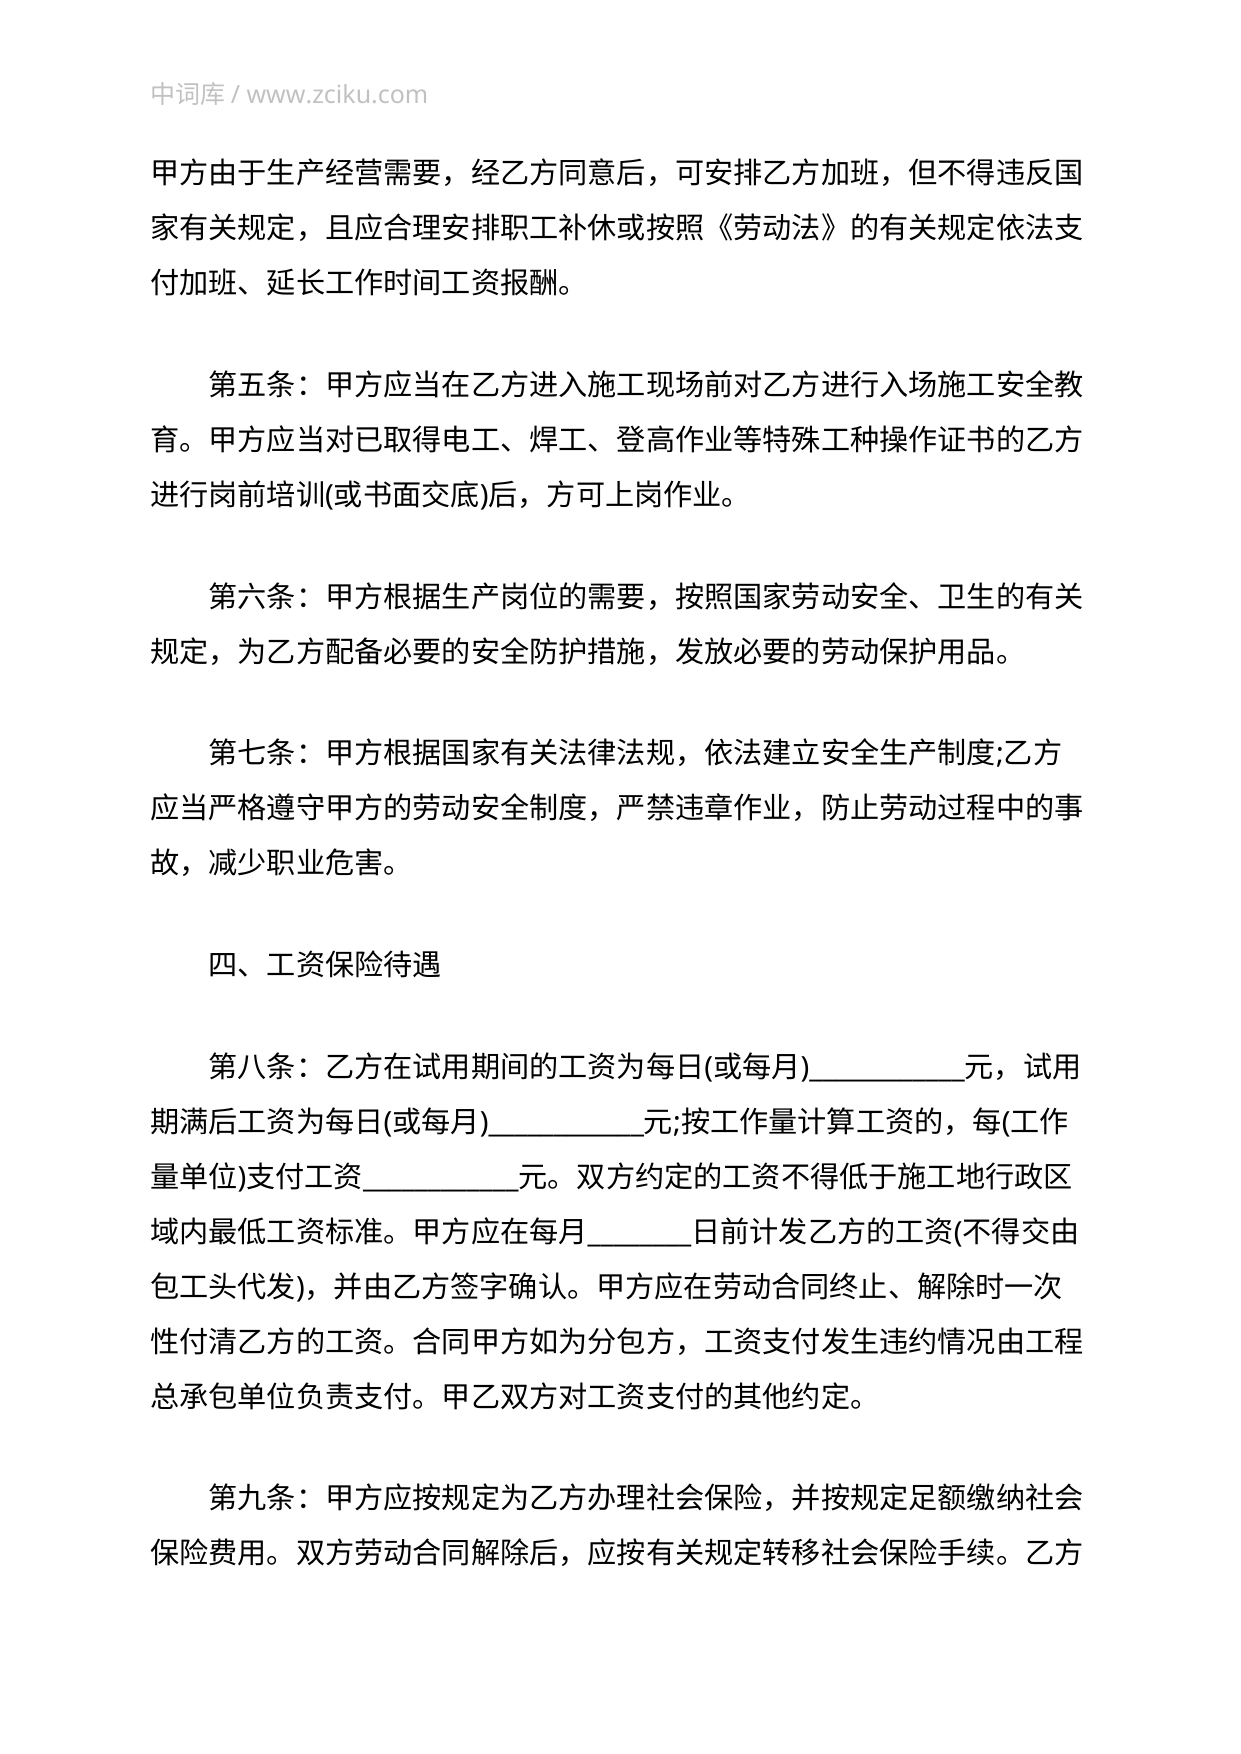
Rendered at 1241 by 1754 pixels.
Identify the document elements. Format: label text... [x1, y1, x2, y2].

text 四、工资保险待遇 [150, 942, 1090, 984]
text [150, 1475, 1090, 1572]
text 第七条：甲方根据国家有关法律法规，依法建立安全生产制度;乙方应当严格遵守甲方的劳动安全制度，严禁违章作业，防止劳动过程中的事故，减少职业危害。 [150, 730, 1090, 882]
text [150, 150, 1090, 302]
text 第六条：甲方根据生产岗位的需要，按照国家劳动安全、卫生的有关规定，为乙方配备必要的安全防护措施，发放必要的劳动保护用品。 [150, 573, 1090, 671]
text 第八条：乙方在试用期间的工资为每日(或每月)____________元，试用期满后工资为每日(或每月)____________元;按工作量计算工资的，每(工作量单位)支付工资____________元。双方约定的工资不得低于施工地行政区域内最低工资标准。甲方应在每月________日前计发乙方的工资(不得交由包工头代发)，并由乙方签字确认。甲方应在劳动合同终止、解除时一次性付清乙方的工资。合同甲方如为分包方，工资支付发生违约情况由工程总承包单位负责支付。甲乙双方对工资支付的其他约定。 [150, 1043, 1090, 1416]
text 第五条：甲方应当在乙方进入施工现场前对乙方进行入场施工安全教育。甲方应当对已取得电工、焊工、登高作业等特殊工种操作证书的乙方进行岗前培训(或书面交底)后，方可上岗作业。 [150, 362, 1090, 514]
